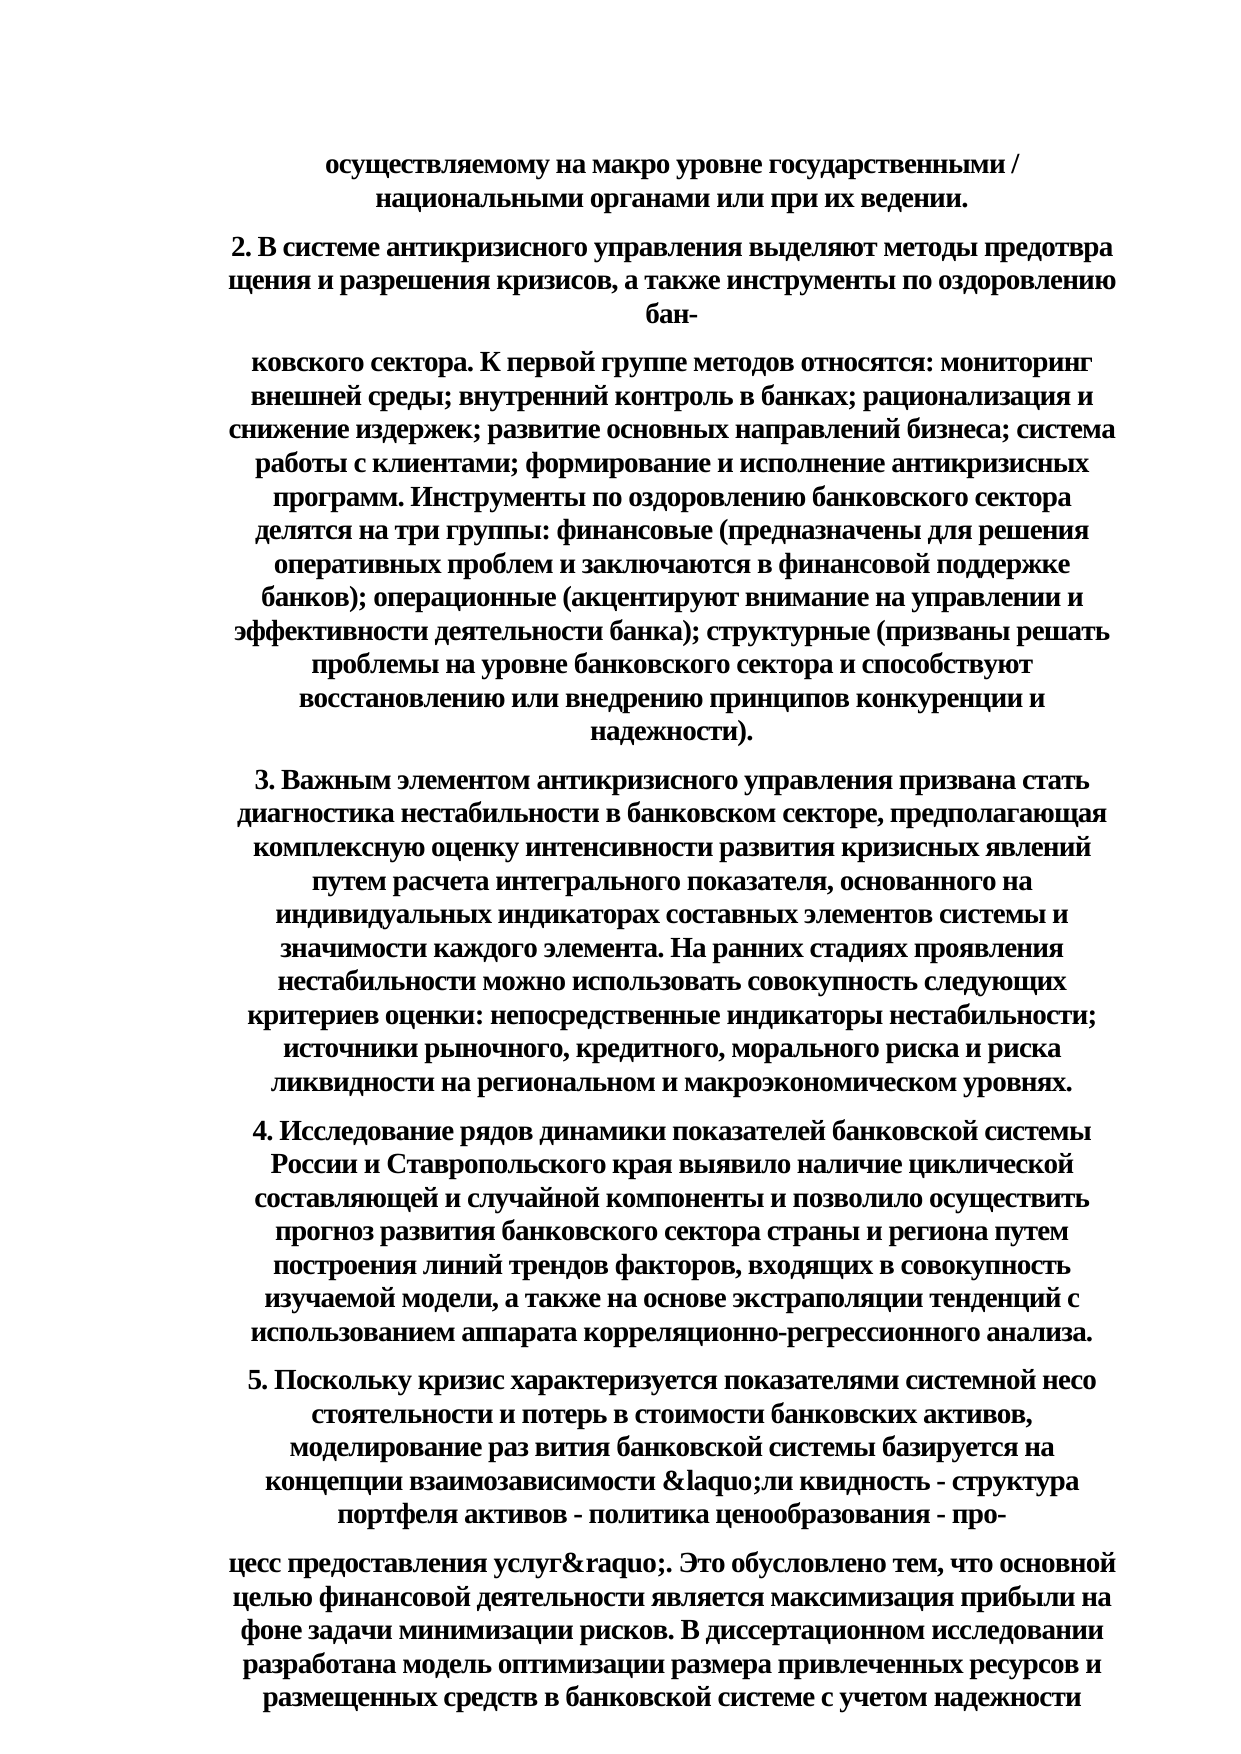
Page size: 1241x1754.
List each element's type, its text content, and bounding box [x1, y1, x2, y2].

text ковского сектора. К первой группе методов относятся: мониторинг внешней среды; внутренний контроль в банках; рационализация и снижение издержек; развитие основных направлений бизнеса; система работы с клиентами; формирование и исполнение антикризисных программ. Инструменты по оздоровлению банковского сектора делятся на три группы: финансовые (предназначены для решения оперативных проблем и заключаются в финансовой поддержке банков); операционные (акцентируют внимание на управлении и эффективности деятельности банка); структурные (призваны решать проблемы на уровне банковского сектора и способствуют восстановлению или внедрению принципов конкуренции и надежности). [225, 344, 1119, 747]
text 3. Важным элементом антикризисного управления призвана стать диагностика нестабильности в банковском секторе, предполагающая комплексную оценку интенсивности развития кризисных явлений путем расчета интегрального показателя, основанного на индивидуальных индикаторах составных элементов системы и значимости каждого элемента. На ранних стадиях проявления нестабильности можно использовать совокупность следующих критериев оценки: непосредственные индикаторы нестабильности; источники рыночного, кредитного, морального риска и риска ликвидности на региональном и макроэкономическом уровнях. [225, 762, 1119, 1097]
text 4. Исследование рядов динамики показателей банковской системы России и Ставропольского края выявило наличие циклической составляющей и случайной компоненты и позволило осуществить прогноз развития банковского сектора страны и региона путем построения линий трендов факторов, входящих в совокупность изучаемой модели, а также на основе экстраполяции тенденций с использованием аппарата корреляционно-регрессионного анализа. [225, 1113, 1119, 1347]
text 5. Поскольку кризис характеризуется показателями системной несо стоятельности и потерь в стоимости банковских активов, моделирование раз вития банковской системы базируется на концепции взаимозависимости &laquo;ли квидность - структура портфеля активов - политика ценообразования - про- [225, 1362, 1119, 1530]
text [225, 147, 1119, 214]
text 2. В системе антикризисного управления выделяют методы предотвра щения и разрешения кризисов, а также инструменты по оздоровлению бан- [225, 229, 1119, 329]
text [225, 1545, 1119, 1713]
